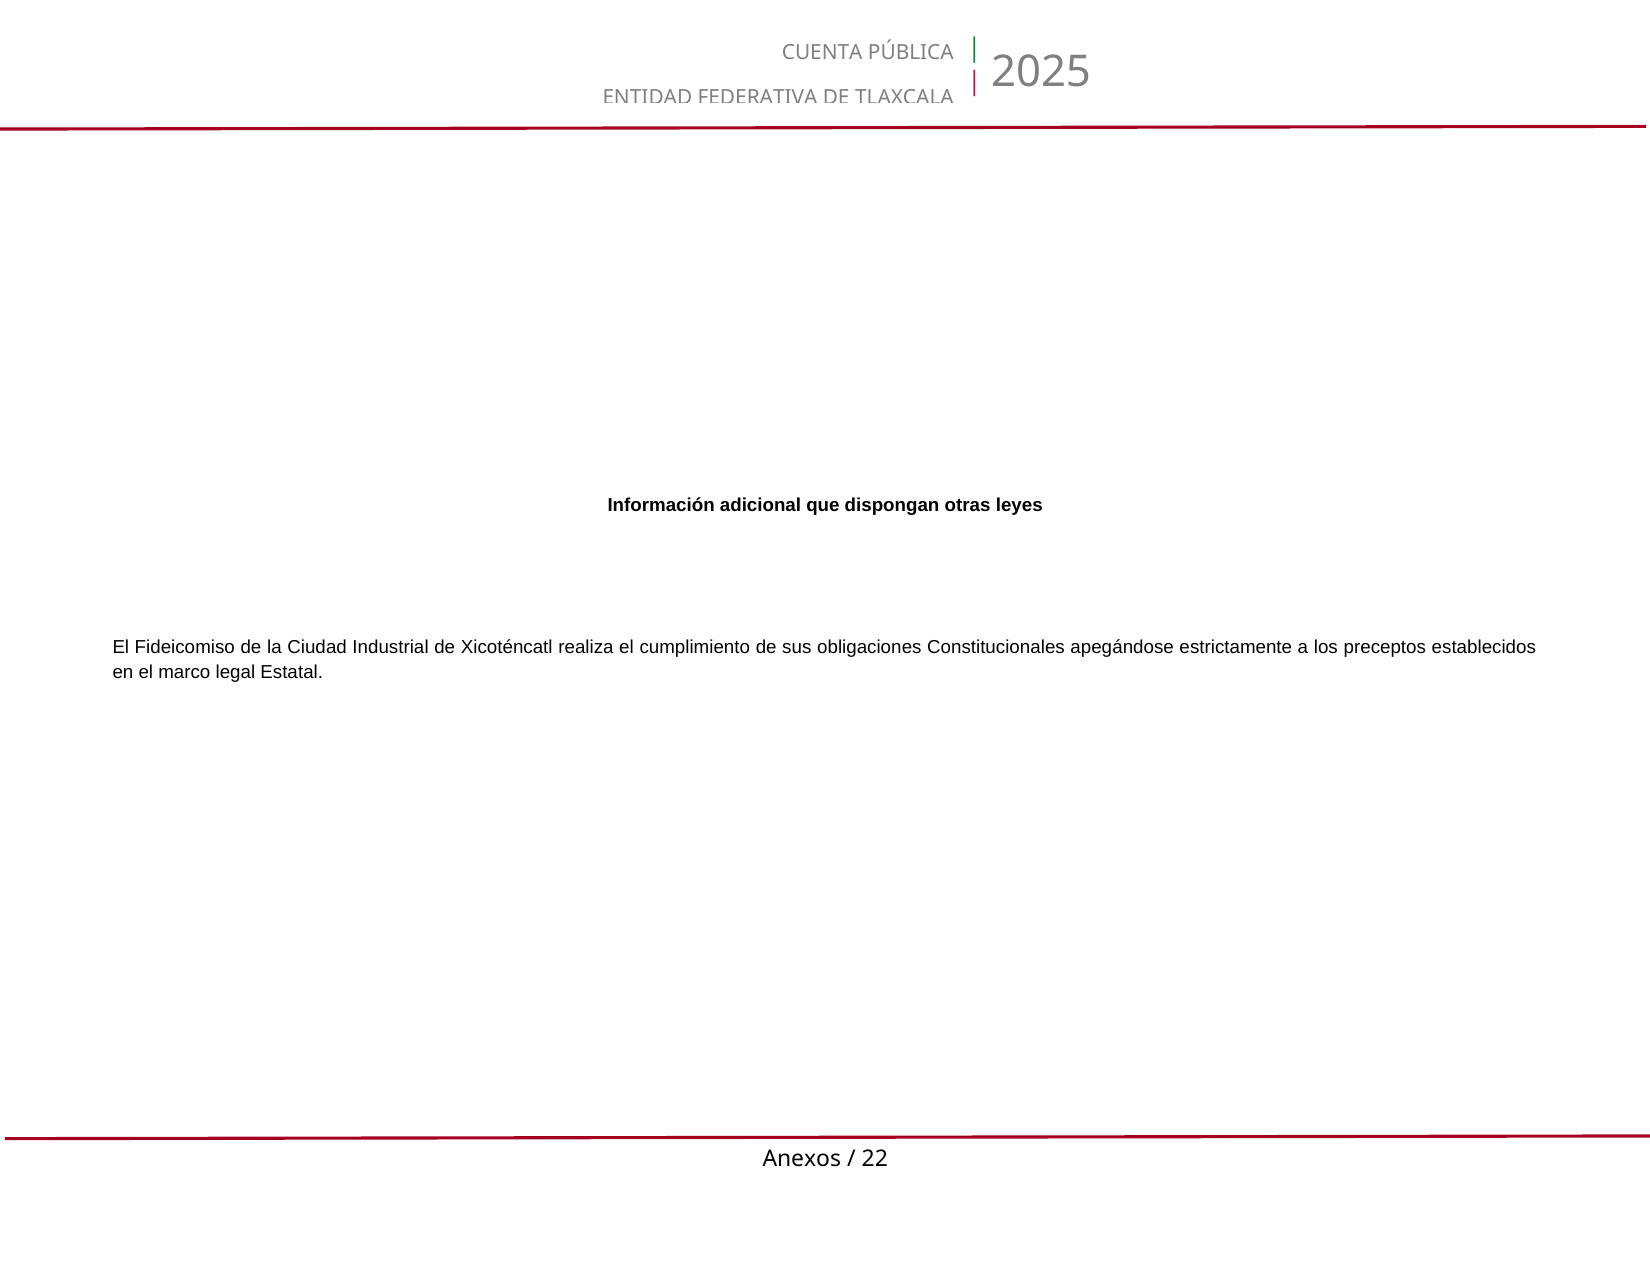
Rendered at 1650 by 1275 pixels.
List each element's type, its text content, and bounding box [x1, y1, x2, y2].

text Información adicional que dispongan otras leyes [112, 494, 1538, 515]
picture [968, 28, 985, 100]
text El Fideicomiso de la Ciudad Industrial de Xicoténcatl realiza el cumplimiento de sus obligaciones Constitucionales apegándose estrictamente a los preceptos establecidos en el marco legal Estatal. [112, 636, 1538, 682]
